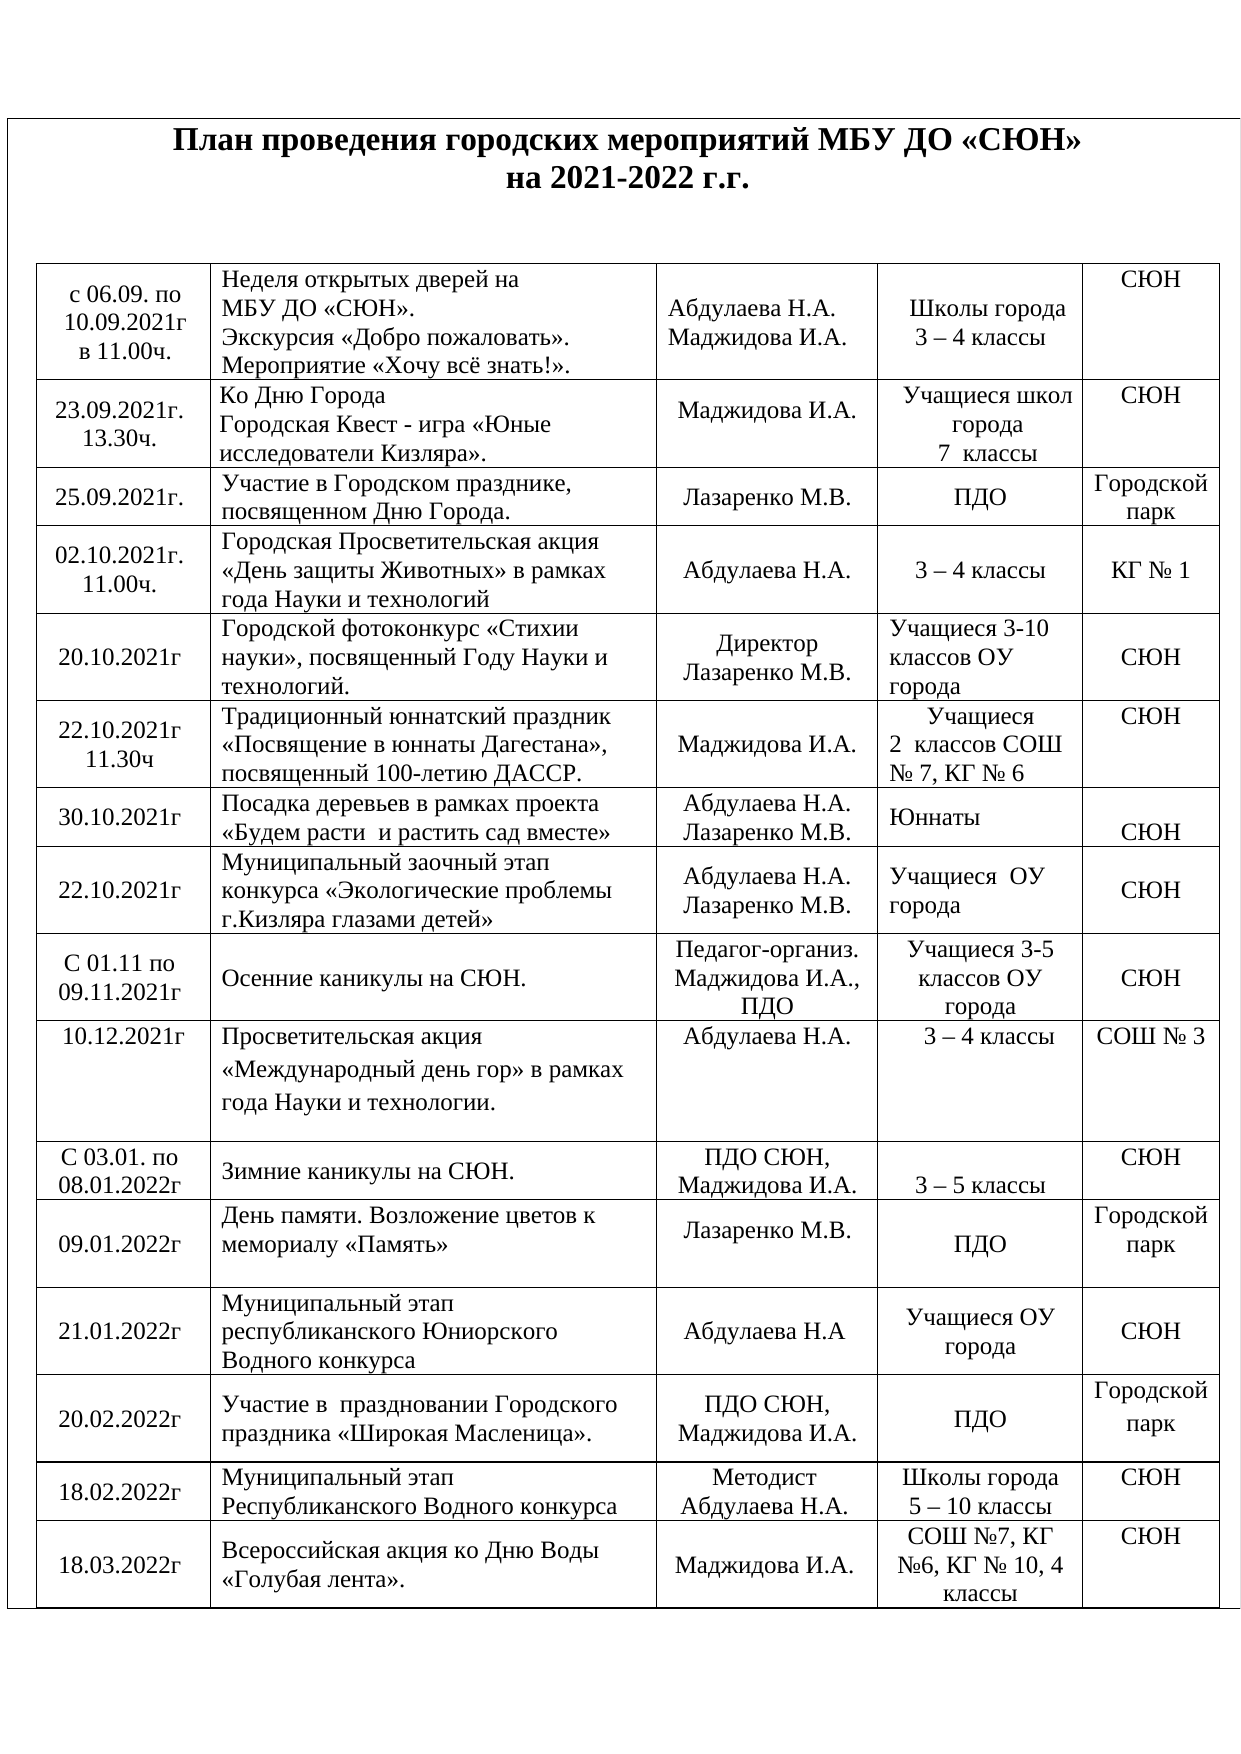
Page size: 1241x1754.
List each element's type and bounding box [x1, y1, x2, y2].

table_header [8, 119, 1240, 1608]
